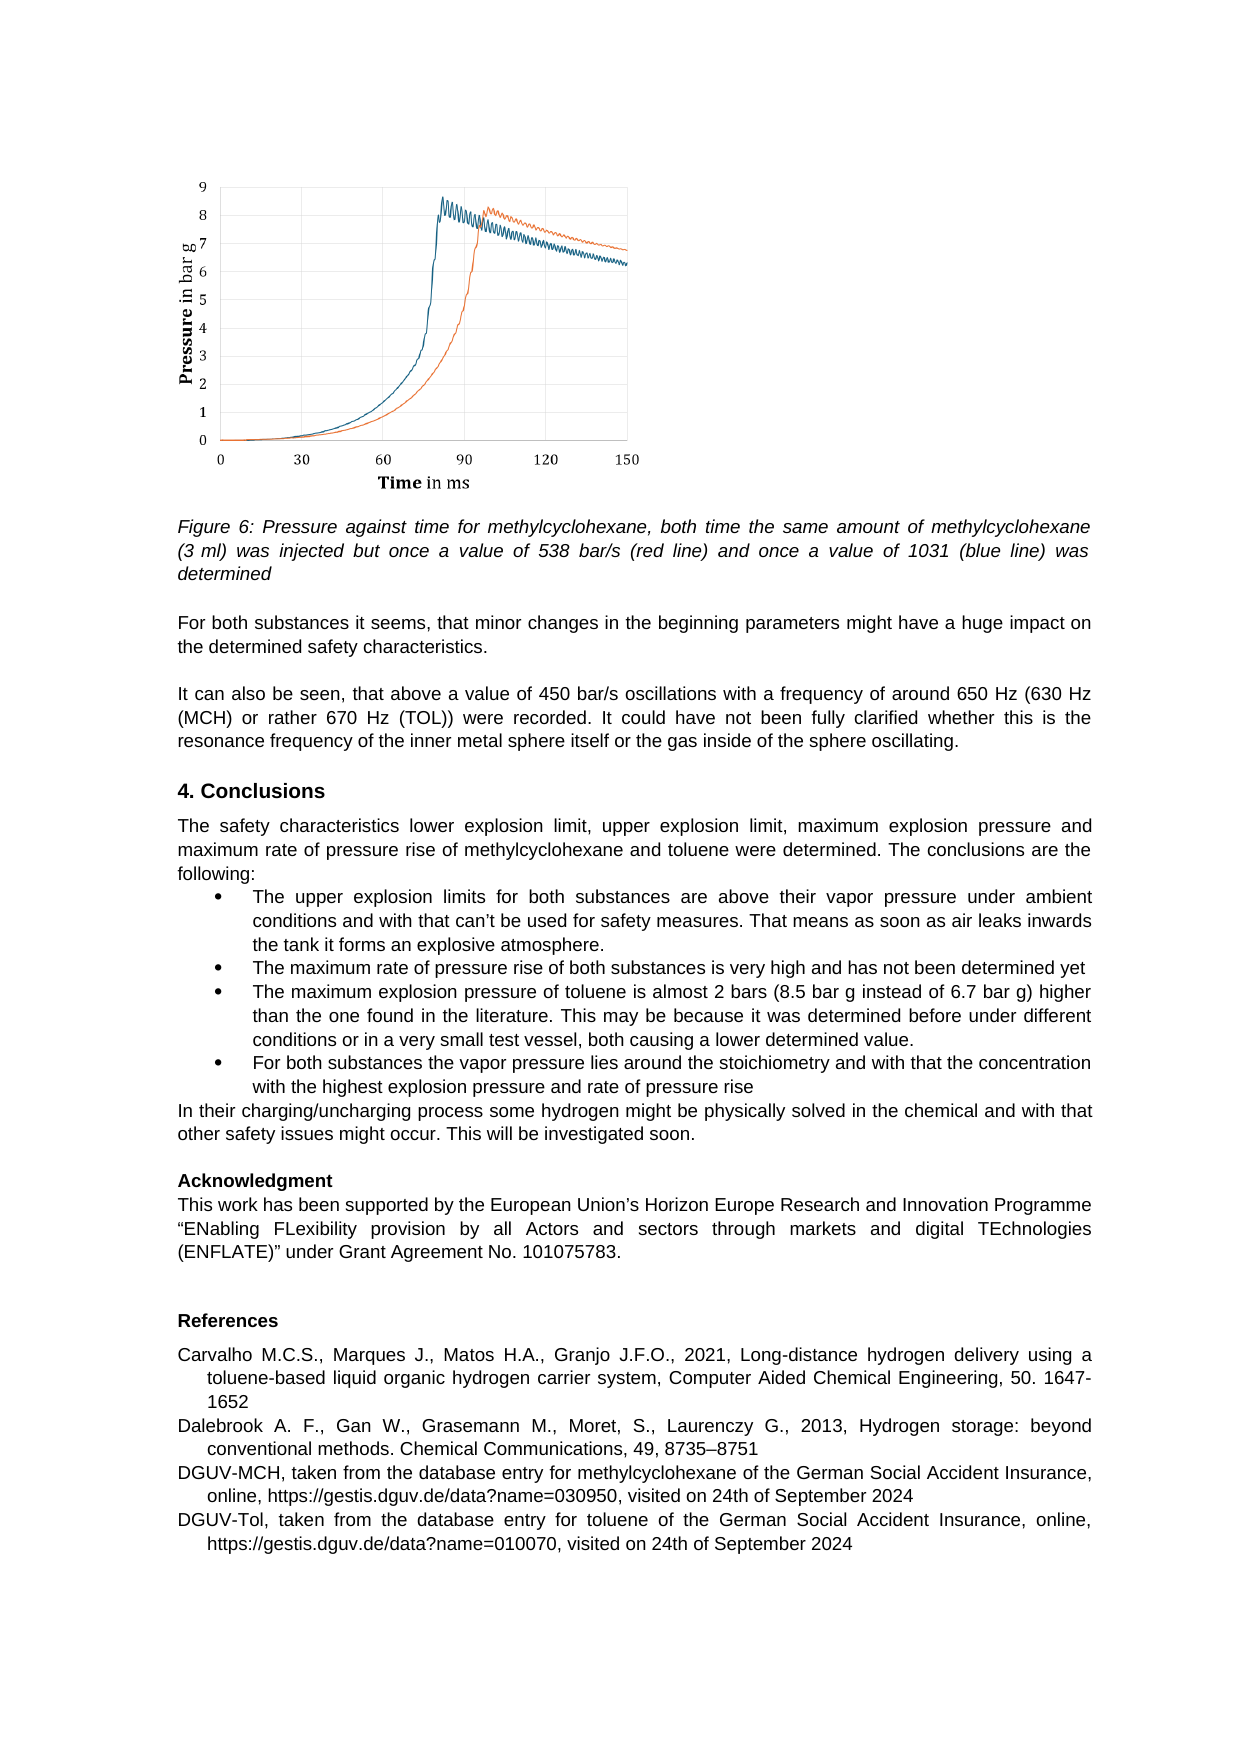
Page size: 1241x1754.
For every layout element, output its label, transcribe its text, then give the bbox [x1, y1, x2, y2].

text References [177, 1309, 1092, 1331]
text Dalebrook A. F., Gan W., Grasemann M., Moret, S., Laurenczy G., 2013, Hydrogen storage: beyond conventional methods. Chemical Communications, 49, 8735–8751 [177, 1414, 1092, 1459]
subtitle Conclusions [177, 779, 1092, 803]
list The maximum explosion pressure of toluene is almost 2 bars (8.5 bar g instead of 6.7 bar g) higher than the one found in the literature. This may be because it was determined before under different conditions or in a very small test vessel, both causing a lower determined value. [215, 981, 1092, 1050]
list The upper explosion limits for both substances are above their vapor pressure under ambient conditions and with that can’t be used for safety measures. That means as soon as air leaks inwards the tank it forms an explosive atmosphere. [215, 886, 1092, 955]
text It can also be seen, that above a value of 450 bar/s oscillations with a frequency of around 650 Hz (630 Hz (MCH) or rather 670 Hz (TOL)) were recorded. It could have not been fully clarified whether this is the resonance frequency of the inner metal sphere itself or the gas inside of the sphere oscillating. [177, 683, 1092, 752]
text This work has been supported by the European Union’s Horizon Europe Research and Innovation Programme “ENabling FLexibility provision by all Actors and sectors through markets and digital TEchnologies (ENFLATE)” under Grant Agreement No. 101075783. [177, 1194, 1092, 1263]
text DGUV-Tol, taken from the database entry for toluene of the German Social Accident Insurance, online, https://gestis.dguv.de/data?name=010070, visited on 24th of September 2024 [177, 1509, 1092, 1554]
list The maximum rate of pressure rise of both substances is very high and has not been determined yet [215, 957, 1092, 979]
text DGUV-MCH, taken from the database entry for methylcyclohexane of the German Social Accident Insurance, online, https://gestis.dguv.de/data?name=030950, visited on 24th of September 2024 [177, 1462, 1092, 1507]
picture [177, 177, 644, 489]
text For both substances it seems, that minor changes in the beginning parameters might have a huge impact on the determined safety characteristics. [177, 612, 1092, 657]
text The safety characteristics lower explosion limit, upper explosion limit, maximum explosion pressure and maximum rate of pressure rise of methylcyclohexane and toluene were determined. The conclusions are the following: [177, 815, 1092, 884]
list For both substances the vapor pressure lies around the stoichiometry and with that the concentration with the highest explosion pressure and rate of pressure rise [215, 1052, 1092, 1097]
text In their charging/uncharging process some hydrogen might be physically solved in the chemical and with that other safety issues might occur. This will be investigated soon. [177, 1099, 1092, 1144]
text Figure 6: Pressure against time for methylcyclohexane, both time the same amount of methylcyclohexane (3 ml) was injected but once a value of 538 bar/s (red line) and once a value of 1031 (blue line) was determined [177, 516, 1092, 585]
text Carvalho M.C.S., Marques J., Matos H.A., Granjo J.F.O., 2021, Long-distance hydrogen delivery using a toluene-based liquid organic hydrogen carrier system, Computer Aided Chemical Engineering, 50. 1647-1652 [177, 1343, 1092, 1412]
text Acknowledgment [177, 1170, 1092, 1192]
